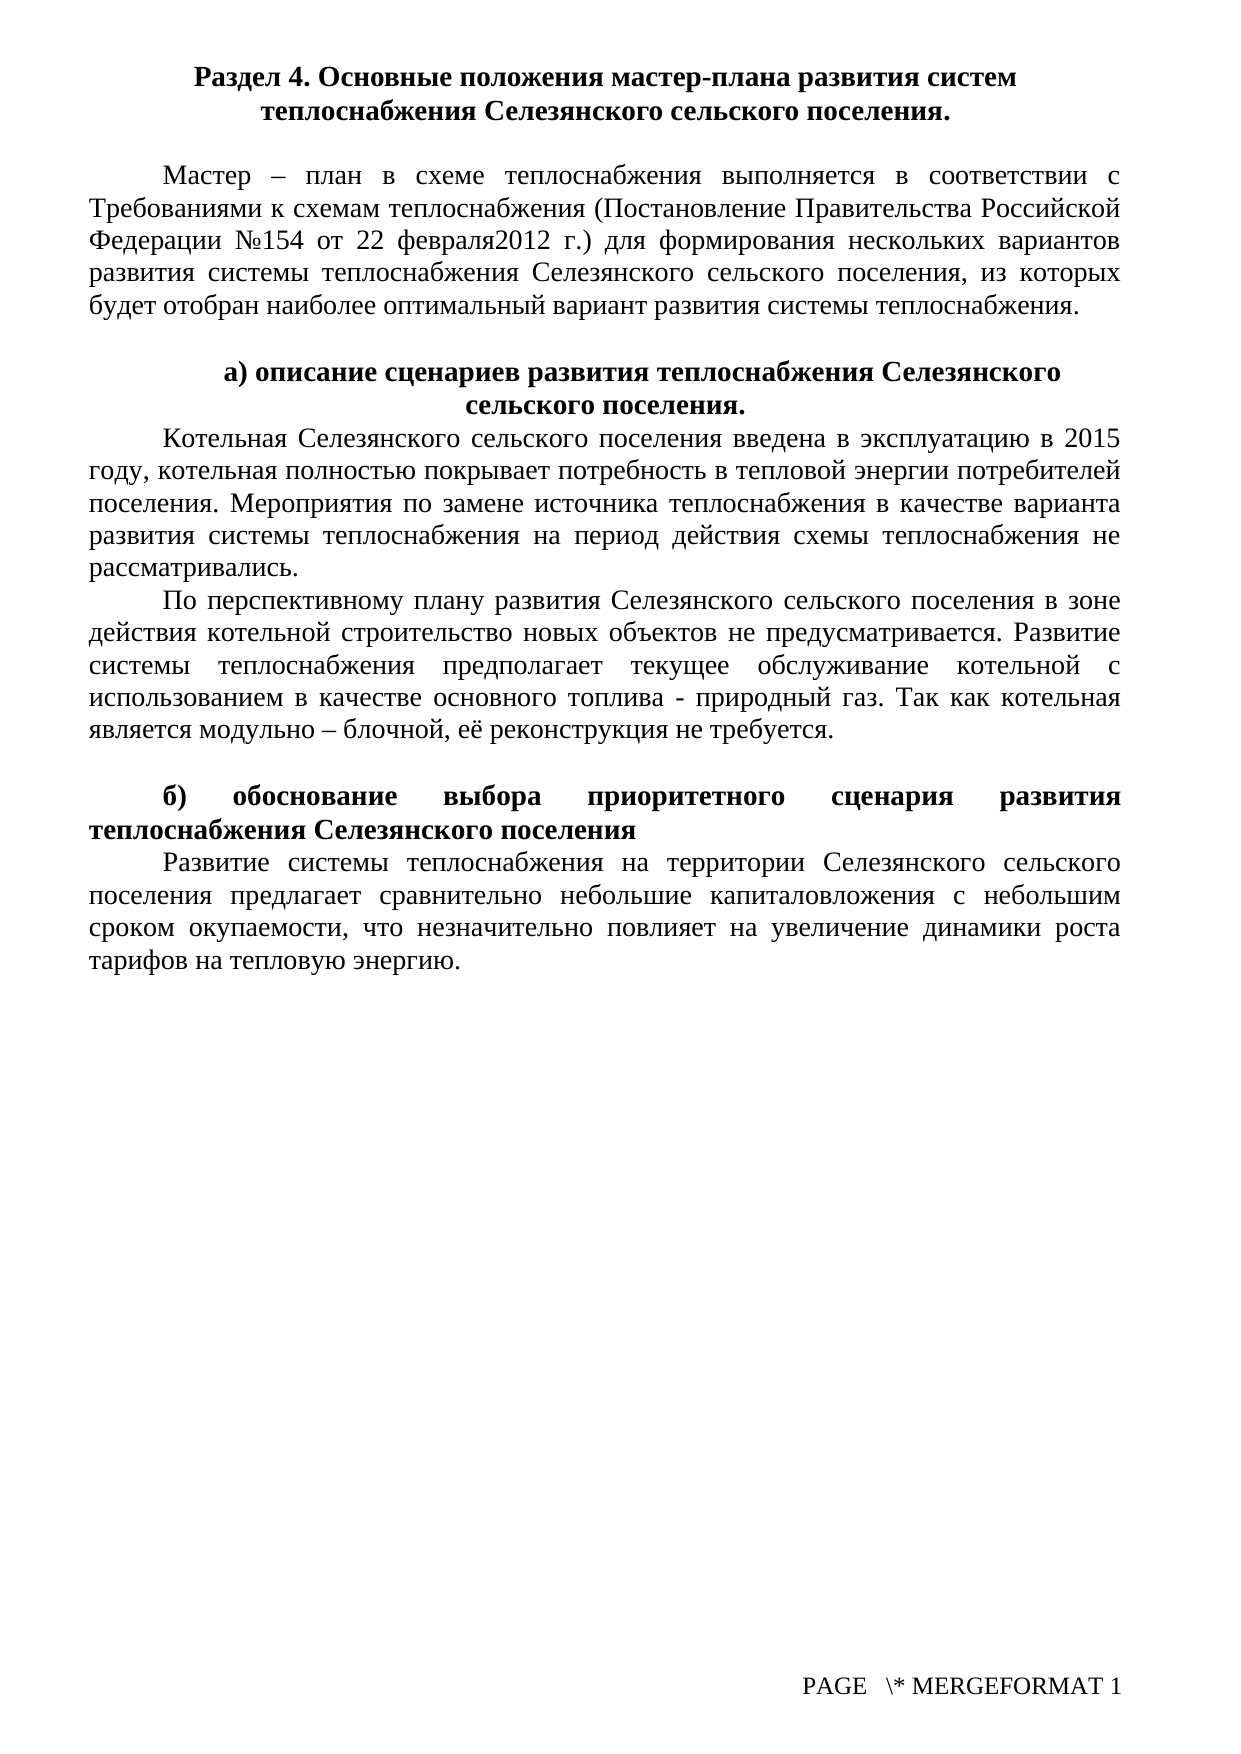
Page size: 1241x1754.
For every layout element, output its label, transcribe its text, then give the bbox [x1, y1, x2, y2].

text Развитие системы теплоснабжения на территории Селезянского сельского поселения предлагает сравнительно небольшие капиталовложения с небольшим сроком окупаемости, что незначительно повлияет на увеличение динамики роста тарифов на тепловую энергию. [89, 846, 1122, 975]
text а) описание сценариев развития теплоснабжения Селезянского сельского поселения. [89, 354, 1122, 421]
text б) обоснование выбора приоритетного сценария развития теплоснабжения Селезянского поселения [89, 778, 1122, 846]
text По перспективному плану развития Селезянского сельского поселения в зоне действия котельной строительство новых объектов не предусматривается. Развитие системы теплоснабжения предполагает текущее обслуживание котельной с использованием в качестве основного топлива - природный газ. Так как котельная является модульно – блочной, её реконструкция не требуется. [89, 583, 1122, 745]
text Котельная Селезянского сельского поселения введена в эксплуатацию в 2015 году, котельная полностью покрывает потребность в тепловой энергии потребителей поселения. Мероприятия по замене источника теплоснабжения в качестве варианта развития системы теплоснабжения на период действия схемы теплоснабжения не рассматривались. [89, 421, 1122, 583]
subtitle Раздел 4. Основные положения мастер-плана развития систем теплоснабжения Селезянского сельского поселения. [89, 59, 1122, 126]
text Мастер – план в схеме теплоснабжения выполняется в соответствии с Требованиями к схемам теплоснабжения (Постановление Правительства Российской Федерации №154 от 22 февраля2012 г.) для формирования нескольких вариантов развития системы теплоснабжения Селезянского сельского поселения, из которых будет отобран наиболее оптимальный вариант развития системы теплоснабжения. [89, 158, 1122, 320]
